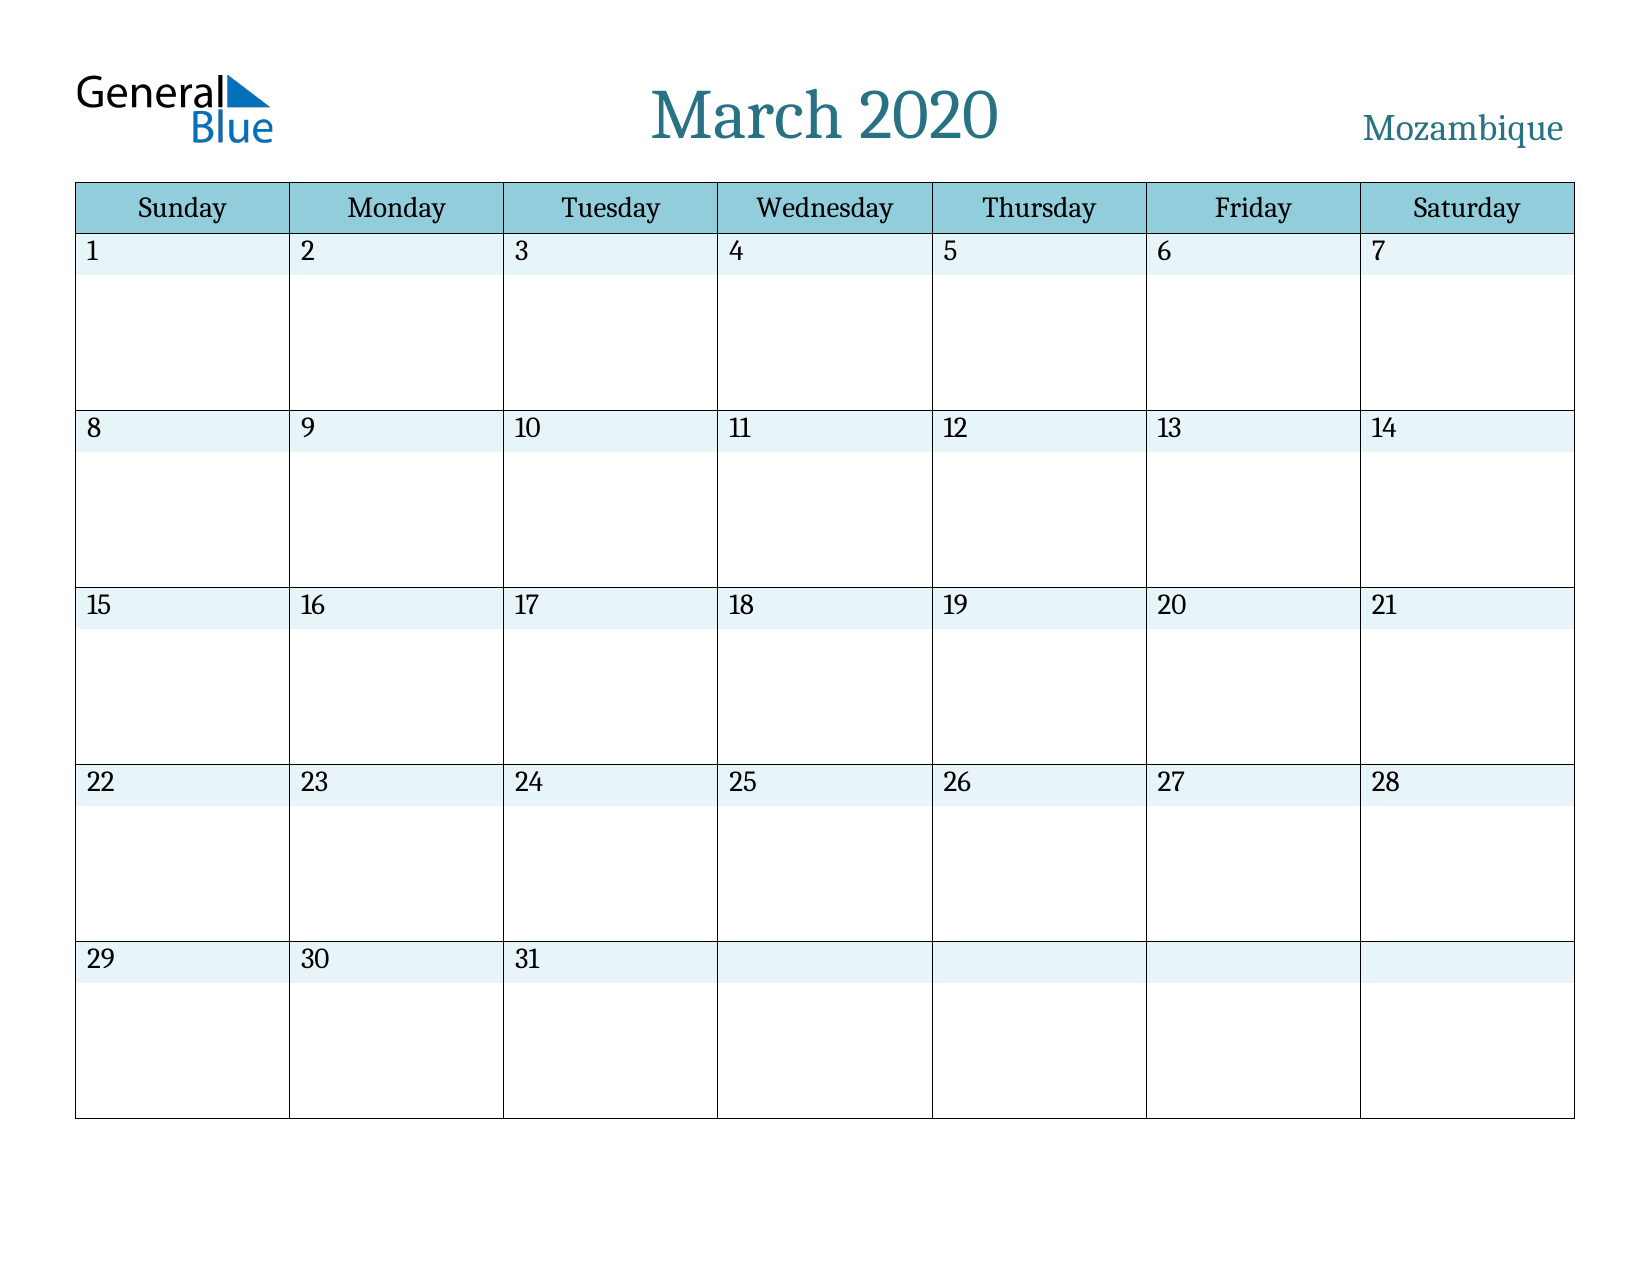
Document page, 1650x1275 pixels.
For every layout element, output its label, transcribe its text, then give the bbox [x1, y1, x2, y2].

table_cell 15 [76, 588, 289, 629]
table_cell [76, 629, 289, 764]
table_cell [290, 452, 503, 587]
table_cell [933, 275, 1146, 410]
table_cell 3 [504, 234, 717, 275]
table_cell 28 [1361, 765, 1574, 806]
table_cell Thursday [933, 183, 1146, 233]
table_cell 5 [933, 234, 1146, 275]
table_cell [290, 275, 503, 410]
table_cell 23 [290, 765, 503, 806]
table_cell [718, 275, 932, 410]
table_cell [718, 452, 932, 587]
table_cell [1361, 806, 1574, 941]
table_cell [76, 806, 289, 941]
table_cell 26 [933, 765, 1146, 806]
table_cell [504, 275, 717, 410]
table_cell 16 [290, 588, 503, 629]
table_cell 13 [1147, 411, 1360, 452]
table_cell [1147, 452, 1360, 587]
table_header Mozambique [1146, 75, 1574, 182]
table_cell 30 [290, 942, 503, 983]
picture [77, 75, 273, 143]
table_cell [1361, 942, 1574, 983]
table_cell [1361, 452, 1574, 587]
table_cell [76, 275, 289, 410]
table_cell 17 [504, 588, 717, 629]
table_cell [933, 983, 1146, 1118]
table_cell [1361, 275, 1574, 410]
table_cell Tuesday [504, 183, 717, 233]
table_cell [933, 942, 1146, 983]
table_cell [504, 452, 717, 587]
table_cell 2 [290, 234, 503, 275]
table_cell 25 [718, 765, 932, 806]
table_cell [1147, 275, 1360, 410]
table_cell 20 [1147, 588, 1360, 629]
table_cell [1147, 983, 1360, 1118]
table_cell [504, 806, 717, 941]
table_cell [933, 629, 1146, 764]
table_cell 12 [933, 411, 1146, 452]
table_cell 24 [504, 765, 717, 806]
table_cell 22 [76, 765, 289, 806]
table_header March 2020 [504, 75, 1146, 182]
table_cell 1 [76, 234, 289, 275]
table_cell [718, 983, 932, 1118]
table_cell [290, 983, 503, 1118]
table_cell 14 [1361, 411, 1574, 452]
table_cell Monday [290, 183, 503, 233]
table_cell [1147, 942, 1360, 983]
table_cell [718, 629, 932, 764]
table_cell [933, 806, 1146, 941]
table_cell [290, 629, 503, 764]
table_cell [504, 983, 717, 1118]
table_cell 31 [504, 942, 717, 983]
table_cell [1147, 629, 1360, 764]
table_cell [1147, 806, 1360, 941]
table_cell [76, 452, 289, 587]
table_cell 8 [76, 411, 289, 452]
table_cell Saturday [1361, 183, 1574, 233]
table_cell [718, 942, 932, 983]
table_cell [933, 452, 1146, 587]
table_cell 29 [76, 942, 289, 983]
table_cell 27 [1147, 765, 1360, 806]
table_cell 4 [718, 234, 932, 275]
table_cell [504, 629, 717, 764]
table_cell [718, 806, 932, 941]
table_cell 18 [718, 588, 932, 629]
table_header [76, 75, 503, 182]
table_cell 9 [290, 411, 503, 452]
table_cell 6 [1147, 234, 1360, 275]
table_cell 19 [933, 588, 1146, 629]
table_cell [1361, 629, 1574, 764]
table_cell 10 [504, 411, 717, 452]
table_cell Friday [1147, 183, 1360, 233]
table_cell Sunday [76, 183, 289, 233]
table_cell Wednesday [718, 183, 932, 233]
table_cell [290, 806, 503, 941]
table_cell [76, 983, 289, 1118]
table_cell [1361, 983, 1574, 1118]
table_cell 11 [718, 411, 932, 452]
table_cell 21 [1361, 588, 1574, 629]
table_cell 7 [1361, 234, 1574, 275]
